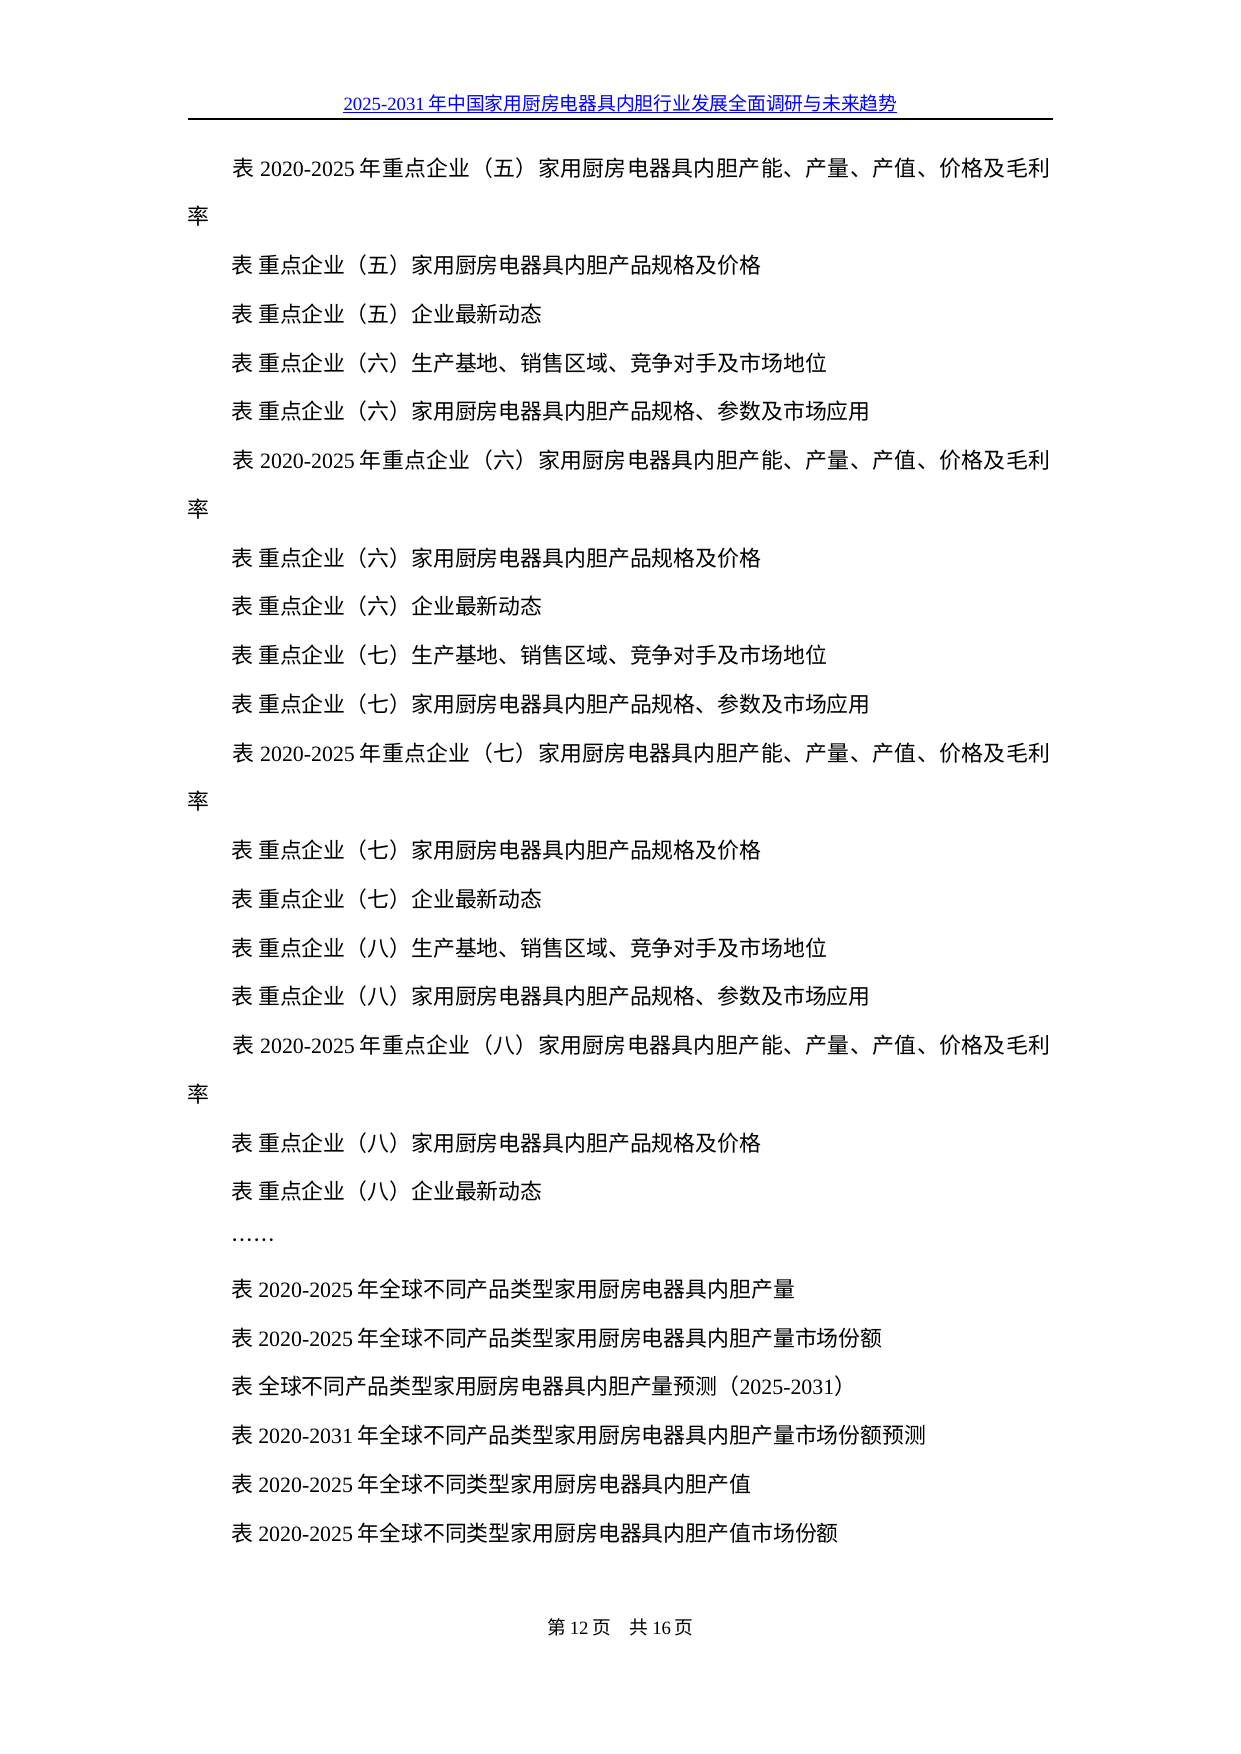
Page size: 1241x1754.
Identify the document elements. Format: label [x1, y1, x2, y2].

text [187, 150, 1053, 1548]
